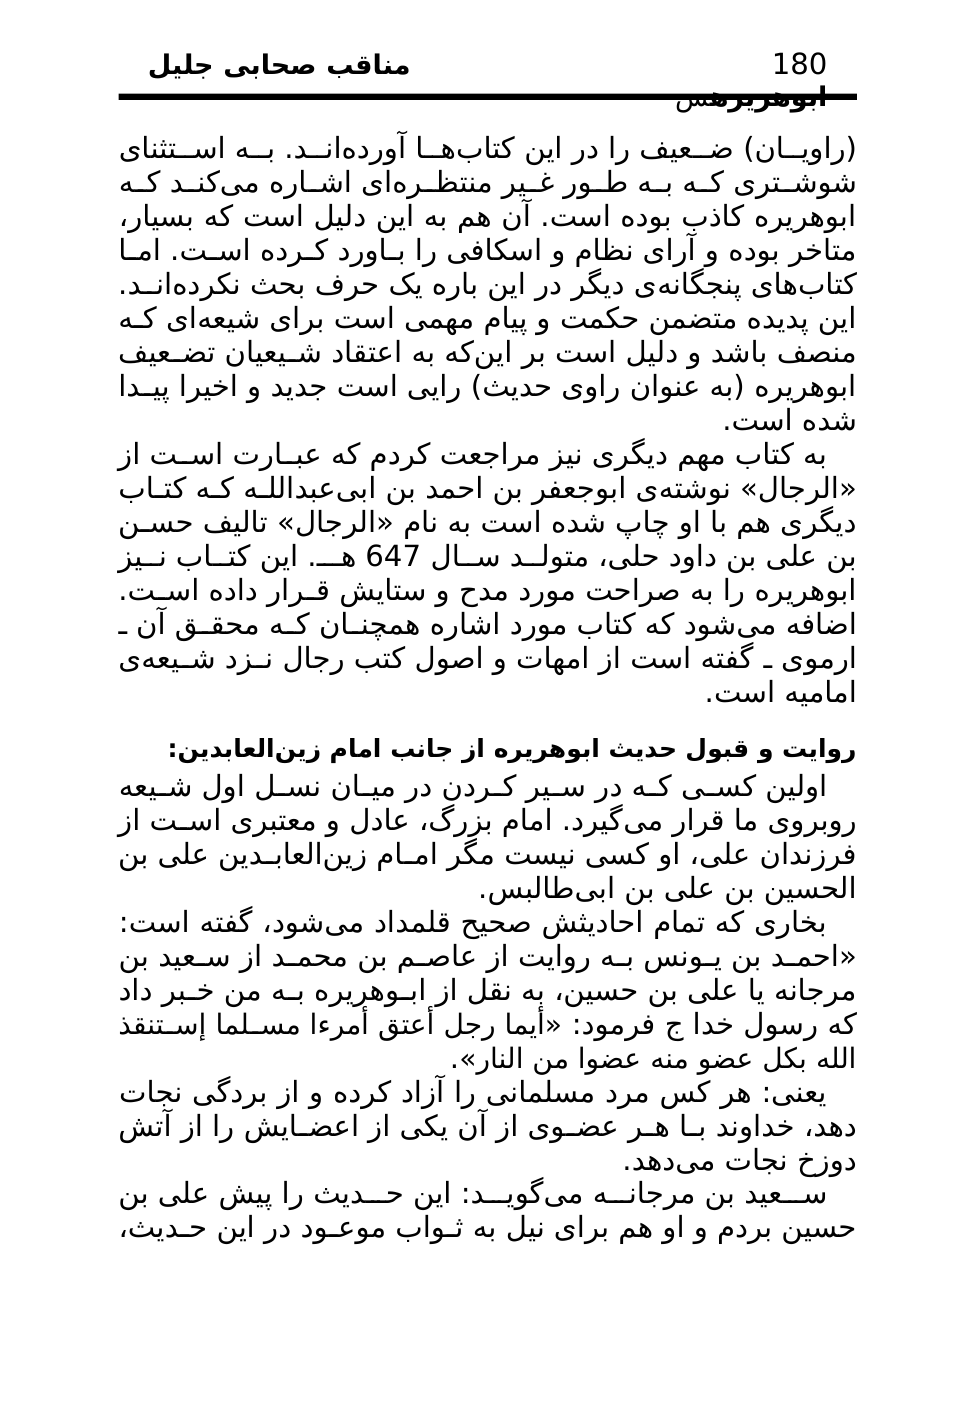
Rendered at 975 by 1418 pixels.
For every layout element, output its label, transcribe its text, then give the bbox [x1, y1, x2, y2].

text اولین کسی که در سیر کردن در میان نسل اول شیعه روبروی ما قرار می‌گیرد. امام بزرگ، عادل و معتبری است از فرزندان علی، او کسی نیست مگر امام زین‌العابدین علی بن الحسین بن علی بن ابی‌طالبس. [118, 769, 857, 905]
text یعنی: هر کس مرد مسلمانی را آزاد کرده و از بردگی نجات دهد، خداوند با هر عضوی از آن یکی از اعضایش را از آتش دوزخ نجات می‌دهد. [118, 1075, 857, 1177]
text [118, 132, 857, 437]
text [118, 1177, 857, 1245]
text بخاری که تمام احادیثش صحیح قلمداد می‌شود، ‌گفته است: «احمد بن یونس به روایت از عاصم بن محمد از سعید بن مرجانه یا علی بن حسین، به نقل از ابوهریره به من خبر داد که رسول خدا ج فرمود: «أیما رجل أعتق أمرءا مسلما إستنقذ الله بکل عضو منه عضوا من النار». [118, 905, 857, 1075]
text به کتاب مهم دیگری نیز مراجعت کردم که عبارت است از «الرجال» نوشته‌ی ابوجعفر بن احمد بن ابی‌عبدالله که کتاب دیگری هم با او چاپ شده است به نام «الرجال» تالیف حسن بن علی بن داود حلی، متولد سال 647 هـ. این کتاب نیز ابوهریره را به صراحت مورد مدح و ستایش قرار داده است. اضافه می‌شود که کتاب مورد اشاره همچنان که محقق آن ـ ارموی ـ گفته است از امهات و اصول کتب رجال نزد شیعه‌ی امامیه است. [118, 437, 857, 709]
text روایت و قبول حدیث ابوهریره از جانب امام زین‌العابدین: [118, 734, 857, 763]
